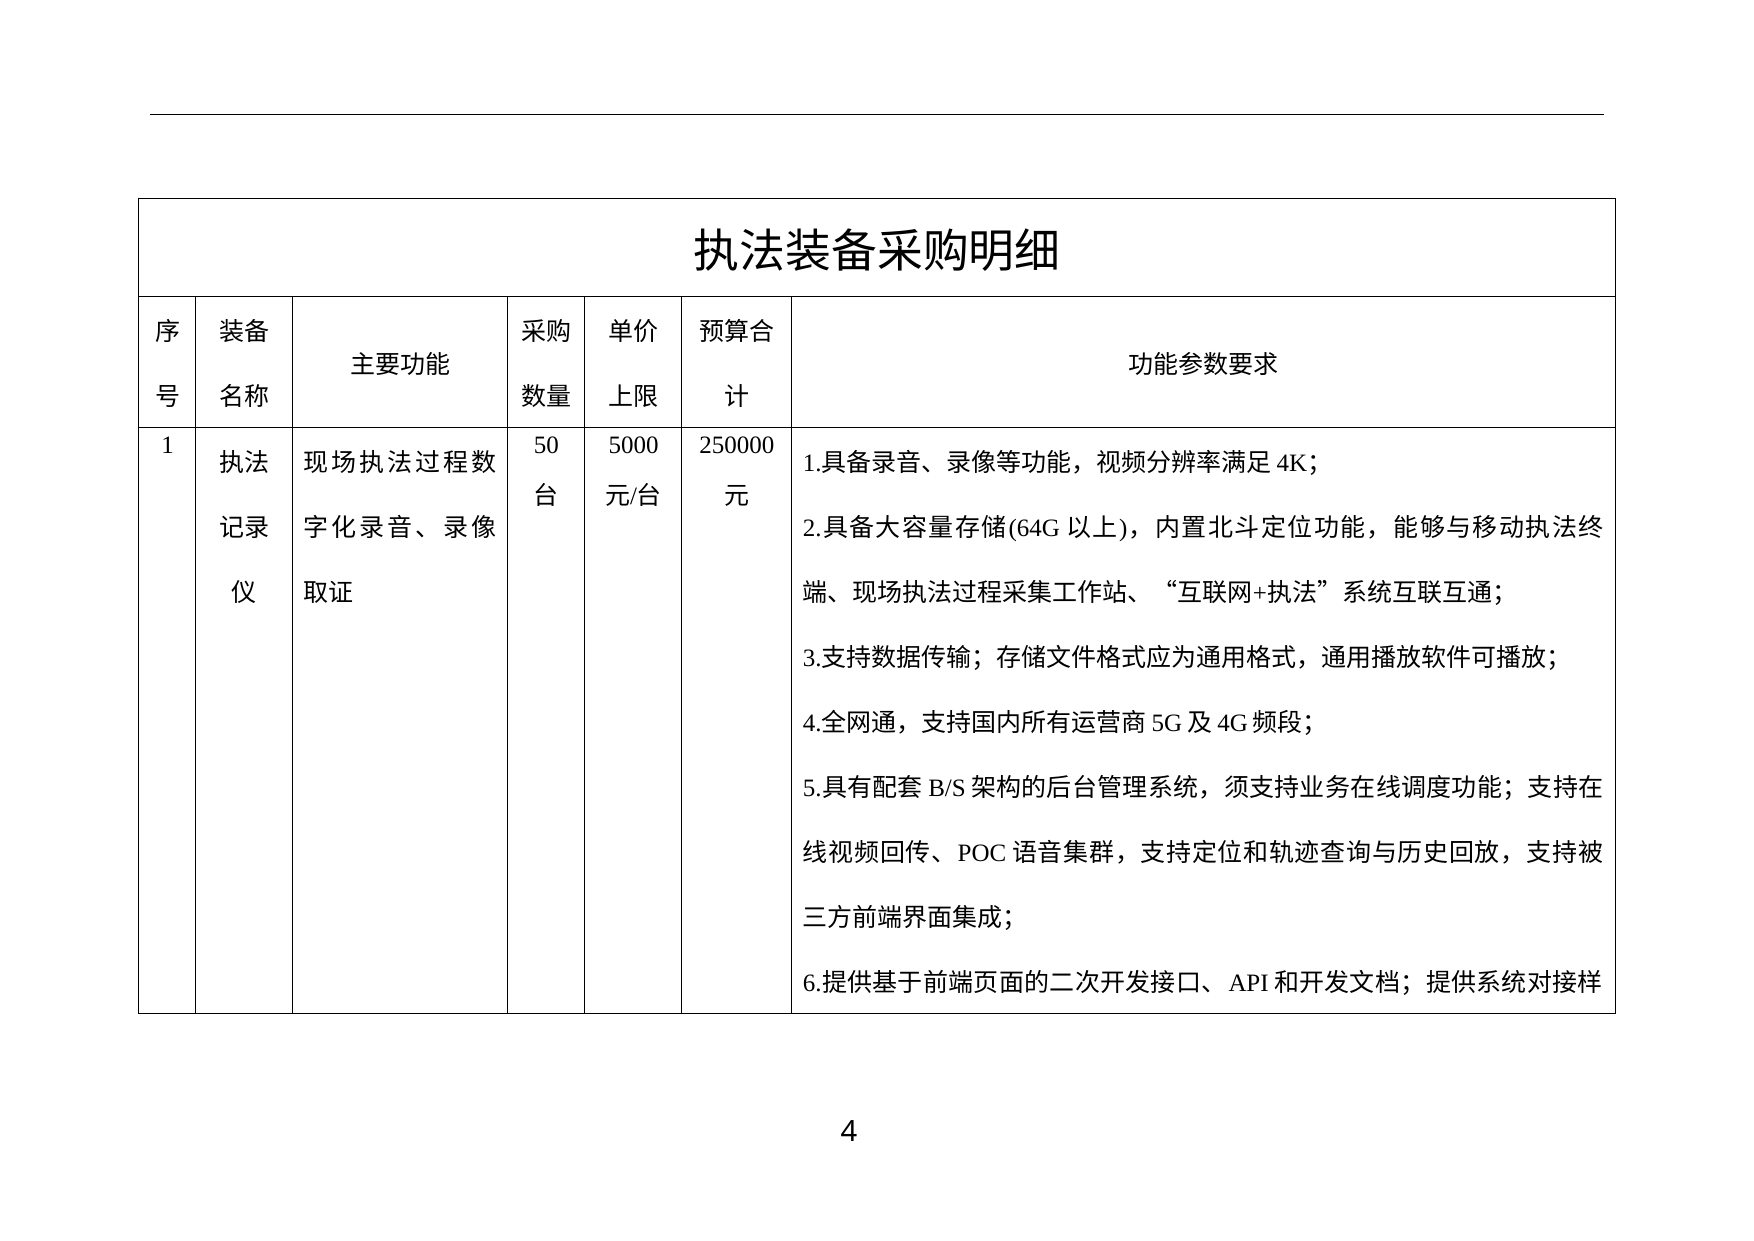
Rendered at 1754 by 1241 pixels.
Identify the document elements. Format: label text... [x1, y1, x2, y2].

table_cell 5000元/台 [585, 428, 681, 1013]
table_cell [792, 428, 1615, 1013]
table_cell 单价上限 [585, 297, 681, 427]
table_cell 1 [139, 428, 195, 1013]
table_cell 预算合计 [682, 297, 791, 427]
table_cell 功能参数要求 [792, 297, 1615, 427]
table_cell 执法记录仪 [196, 428, 292, 1013]
table_cell 250000元 [682, 428, 791, 1013]
table_cell 采购数量 [508, 297, 584, 427]
table_cell 50台 [508, 428, 584, 1013]
table_cell 主要功能 [293, 297, 507, 427]
table_cell 现场执法过程数字化录音、录像取证 [293, 428, 507, 1013]
table_cell 序号 [139, 297, 195, 427]
table_cell 装备 名称 [196, 297, 292, 427]
table_header 执法装备采购明细 [139, 199, 1615, 296]
